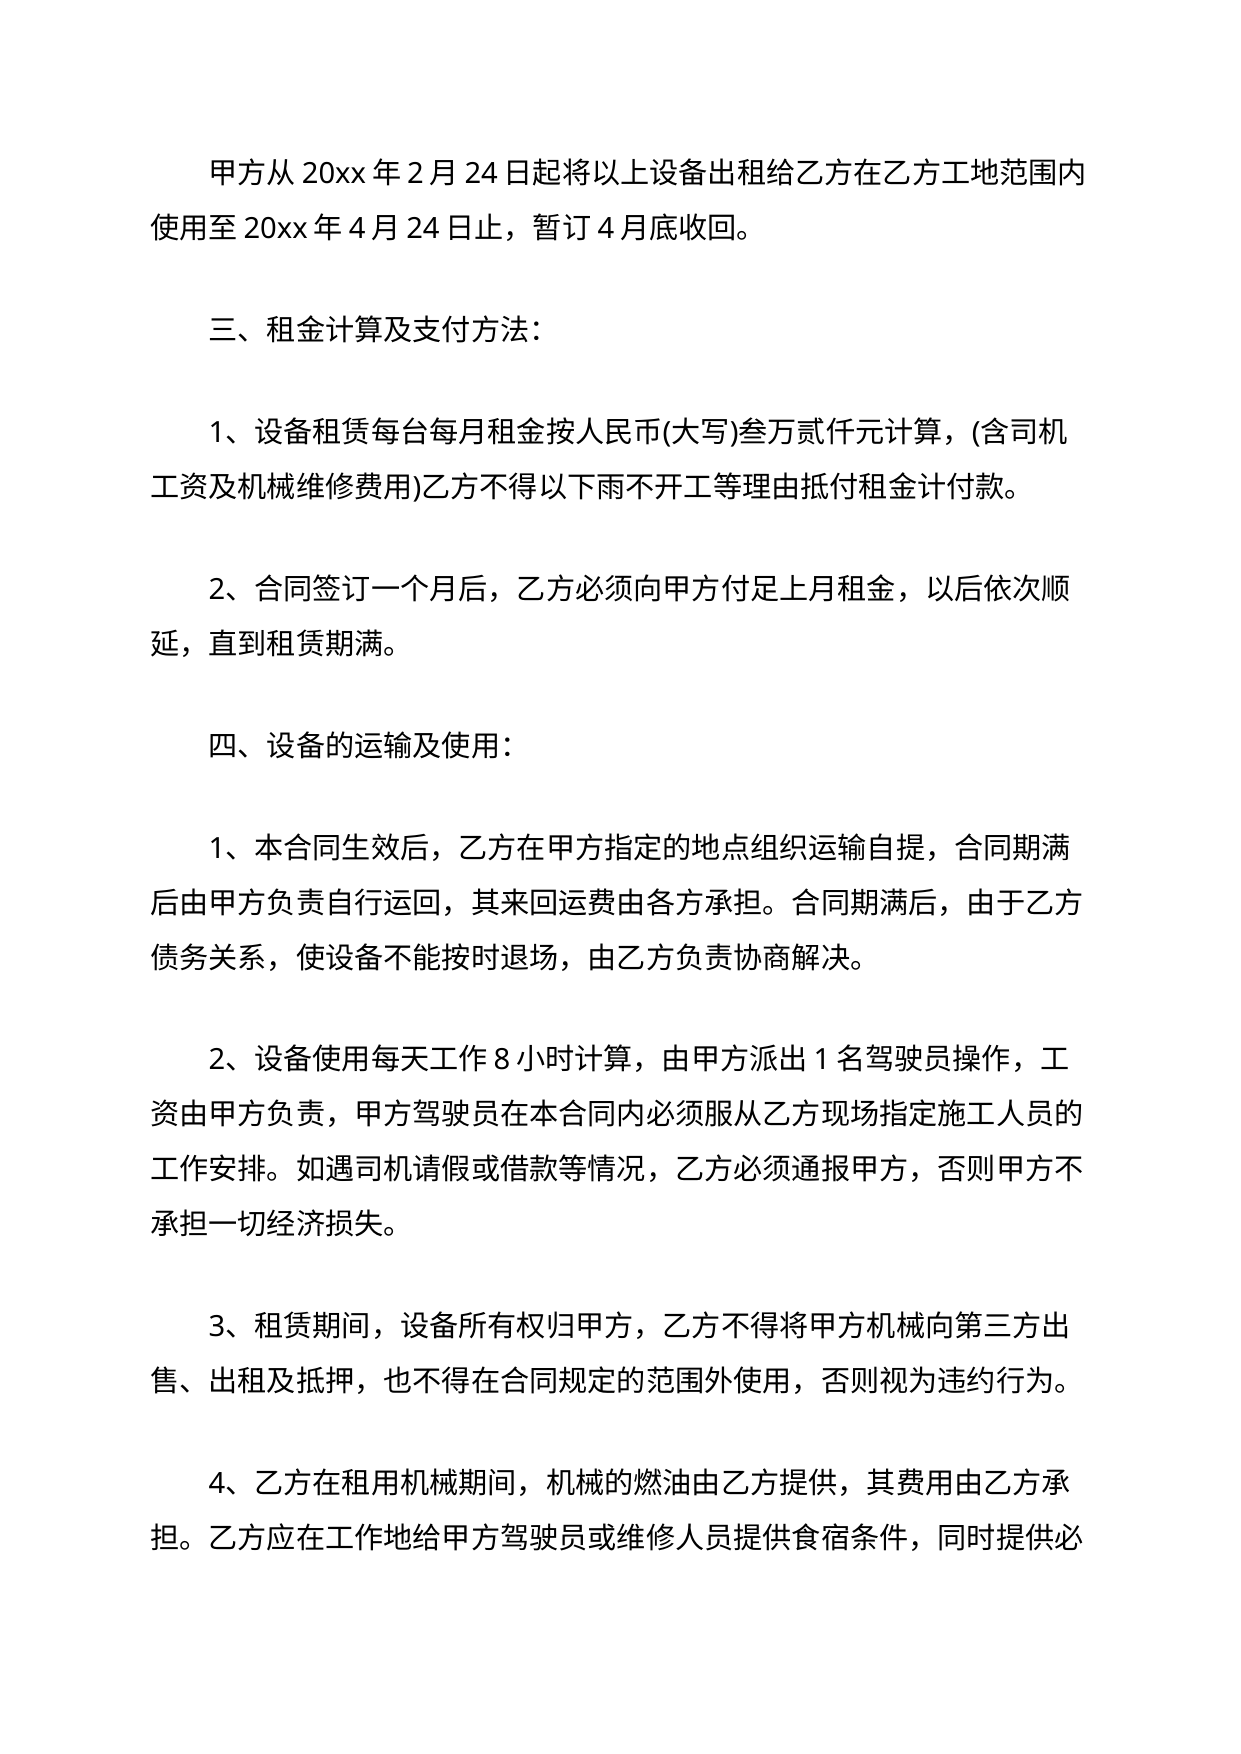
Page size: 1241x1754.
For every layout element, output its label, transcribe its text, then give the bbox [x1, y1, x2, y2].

text 1、设备租赁每台每月租金按人民币(大写)叁万贰仟元计算，(含司机工资及机械维修费用)乙方不得以下雨不开工等理由抵付租金计付款。 [150, 409, 1090, 506]
text 3、租赁期间，设备所有权归甲方，乙方不得将甲方机械向第三方出售、出租及抵押，也不得在合同规定的范围外使用，否则视为违约行为。 [150, 1302, 1090, 1400]
text 四、设备的运输及使用： [150, 722, 1090, 765]
text 2、设备使用每天工作8小时计算，由甲方派出1名驾驶员操作，工资由甲方负责，甲方驾驶员在本合同内必须服从乙方现场指定施工人员的工作安排。如遇司机请假或借款等情况，乙方必须通报甲方，否则甲方不承担一切经济损失。 [150, 1036, 1090, 1243]
text 甲方从20xx年2月24日起将以上设备出租给乙方在乙方工地范围内使用至20xx年4月24日止，暂订 4月底收回。 [150, 150, 1090, 247]
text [150, 1459, 1090, 1557]
text 2、合同签订一个月后，乙方必须向甲方付足上月租金，以后依次顺延，直到租赁期满。 [150, 566, 1090, 663]
text 1、本合同生效后，乙方在甲方指定的地点组织运输自提，合同期满后由甲方负责自行运回，其来回运费由各方承担。合同期满后，由于乙方债务关系，使设备不能按时退场，由乙方负责协商解决。 [150, 824, 1090, 976]
text 三、租金计算及支付方法： [150, 307, 1090, 349]
